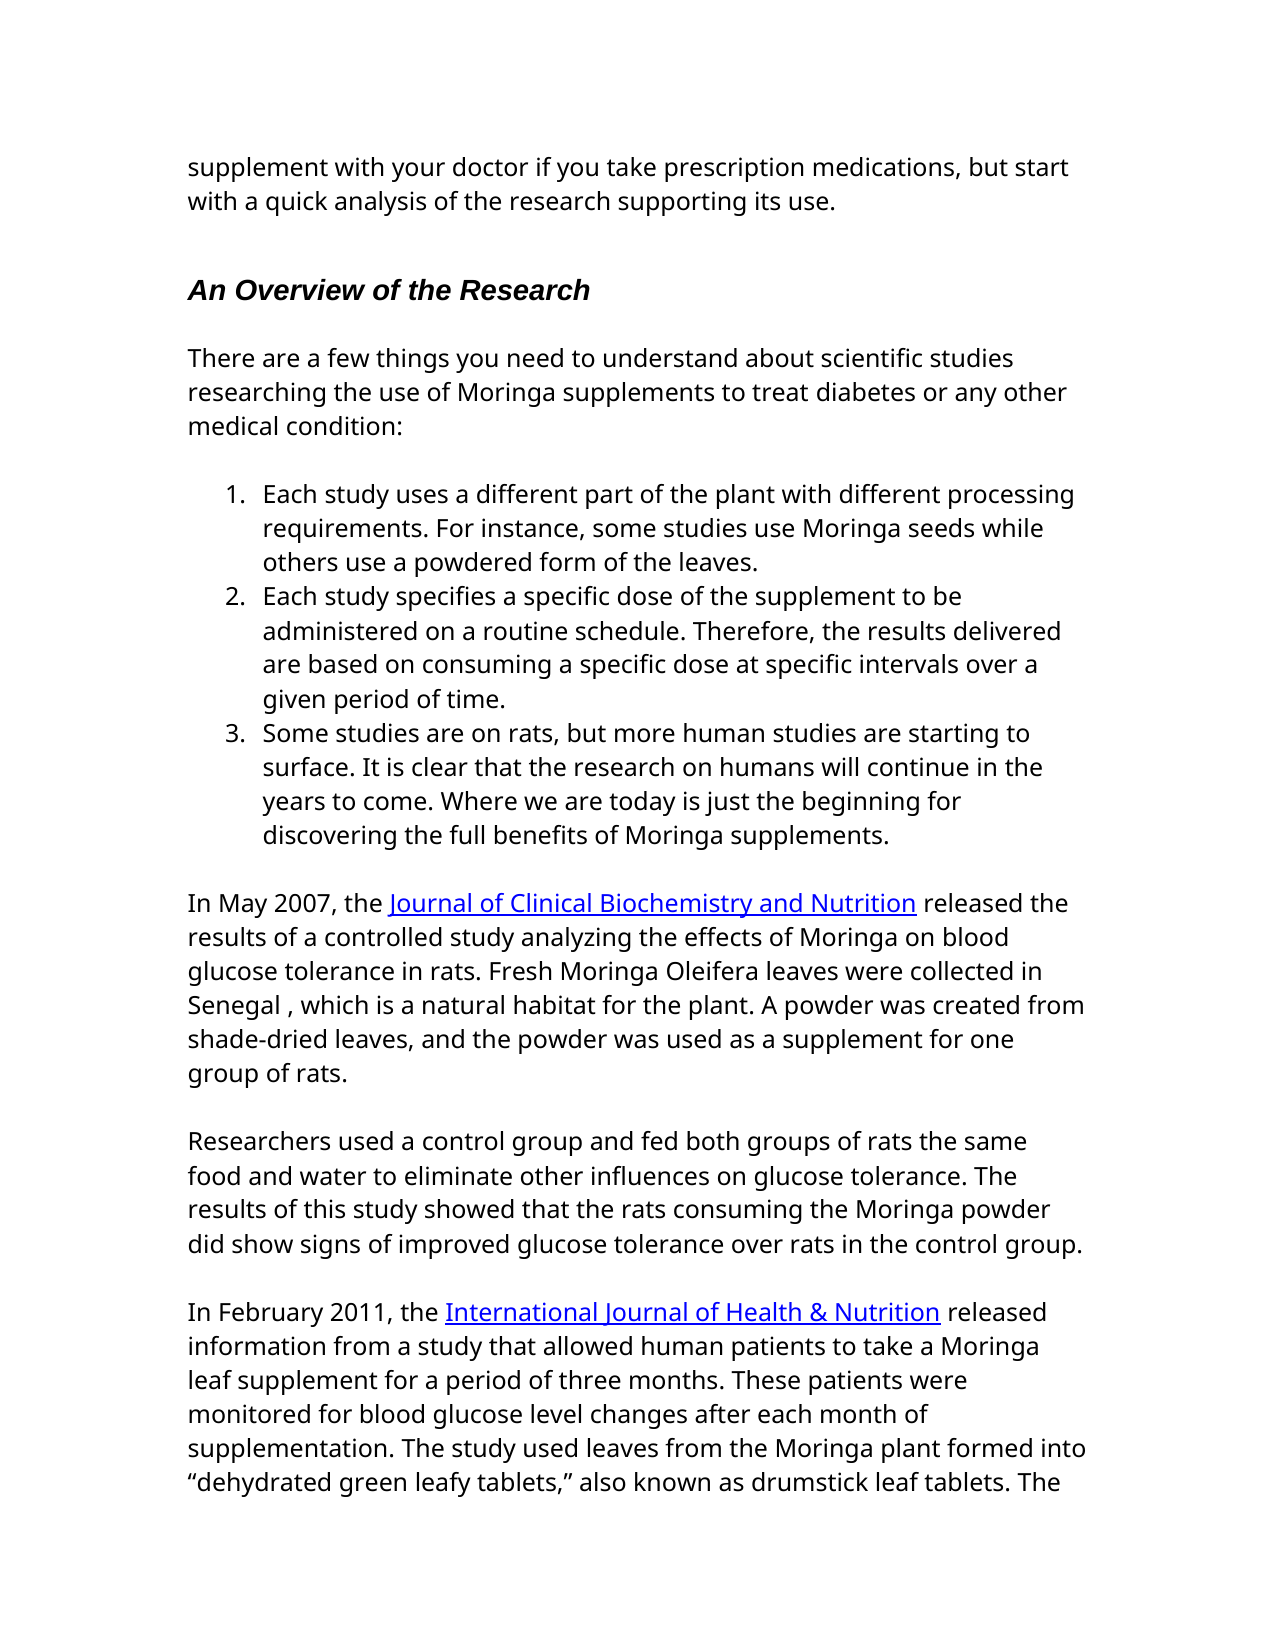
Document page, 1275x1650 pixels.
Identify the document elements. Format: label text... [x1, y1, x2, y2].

list Each study specifies a specific dose of the supplement to be administered on a routine schedule. Therefore, the results delivered are based on consuming a specific dose at specific intervals over a given period of time. [225, 579, 1087, 715]
text There are a few things you need to understand about scientific studies researching the use of Moringa supplements to treat diabetes or any other medical condition: [187, 341, 1087, 443]
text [187, 1294, 1087, 1499]
text In May 2007, the Journal of Clinical Biochemistry and Nutrition released the results of a controlled study analyzing the effects of Moringa on blood glucose tolerance in rats. Fresh Moringa Oleifera leaves were collected in Senegal , which is a natural habitat for the plant. A powder was created from shade-dried leaves, and the powder was used as a supplement for one group of rats. [187, 886, 1087, 1090]
list Some studies are on rats, but more human studies are starting to surface. It is clear that the research on humans will continue in the years to come. Where we are today is just the beginning for discovering the full benefits of Moringa supplements. [225, 715, 1087, 852]
text Researchers used a control group and fed both groups of rats the same food and water to eliminate other influences on glucose tolerance. The results of this study showed that the rats consuming the Moringa powder did show signs of improved glucose tolerance over rats in the control group. [187, 1124, 1087, 1260]
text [187, 150, 1087, 218]
subtitle An Overview of the Research [187, 273, 1087, 307]
list Each study uses a different part of the plant with different processing requirements. For instance, some studies use Moringa seeds while others use a powdered form of the leaves. [225, 477, 1087, 579]
